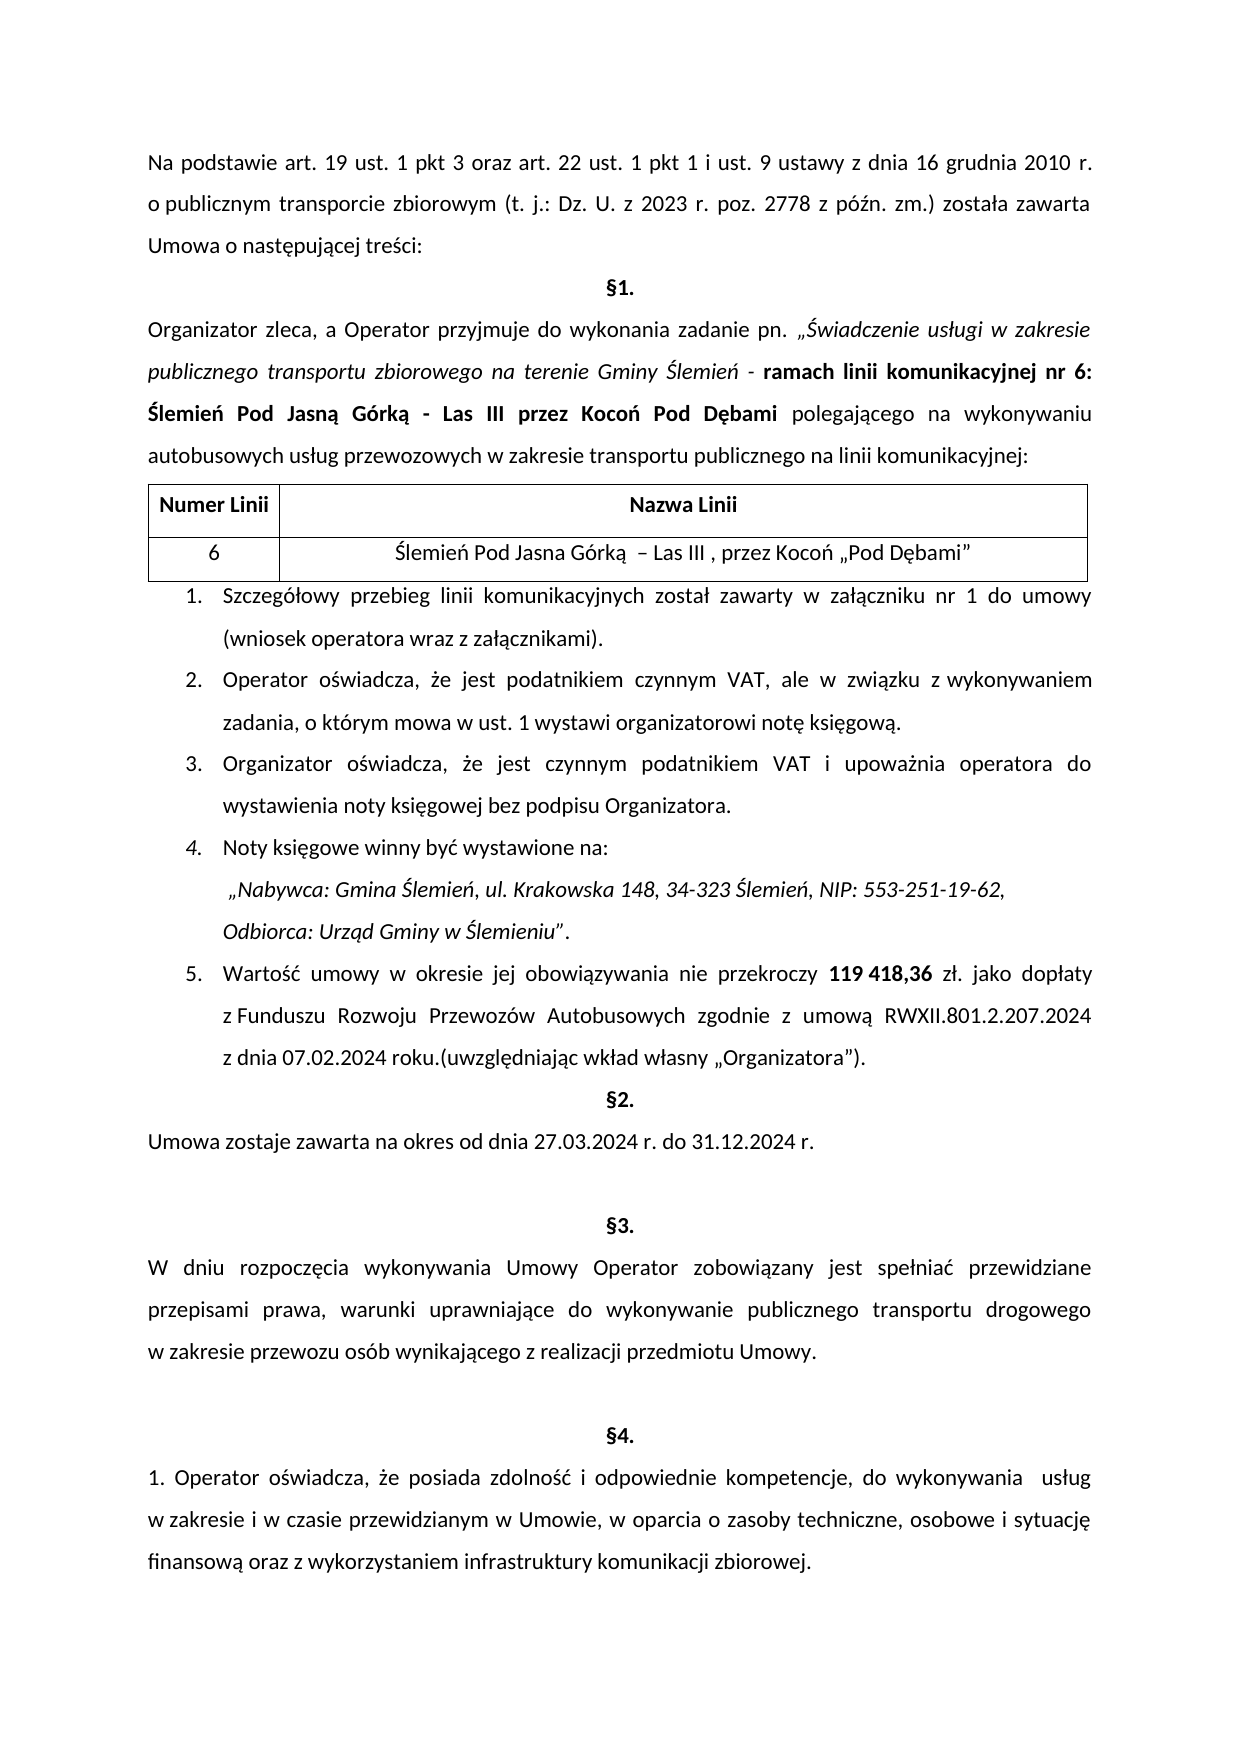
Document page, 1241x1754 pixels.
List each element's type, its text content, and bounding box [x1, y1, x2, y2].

list Organizator oświadcza, że jest czynnym podatnikiem VAT i upoważnia operatora do wystawienia noty księgowej bez podpisu Organizatora. [185, 749, 1093, 819]
text §2. [148, 1085, 1093, 1113]
table_header Numer Linii [149, 485, 279, 537]
table_cell Ślemień Pod Jasna Górką – Las III , przez Kocoń „Pod Dębami” [280, 538, 1087, 581]
list Szczegółowy przebieg linii komunikacyjnych został zawarty w załączniku nr 1 do umowy (wniosek operatora wraz z załącznikami). [185, 582, 1093, 652]
text Odbiorca: Urząd Gminy w Ślemieniu”. [223, 917, 1093, 946]
list Operator oświadcza, że jest podatnikiem czynnym VAT, ale w związku z wykonywaniem zadania, o którym mowa w ust. 1 wystawi organizatorowi notę księgową. [185, 666, 1093, 736]
text Na podstawie art. 19 ust. 1 pkt 3 oraz art. 22 ust. 1 pkt 1 i ust. 9 ustawy z dnia 16 grudnia 2010 r. o publicznym transporcie zbiorowym (t. j.: Dz. U. z 2023 r. poz. 2778 z późn. zm.) została zawarta Umowa o następującej treści: [148, 148, 1093, 259]
text §3. [148, 1211, 1093, 1239]
text „Nabywca: Gmina Ślemień, ul. Krakowska 148, 34-323 Ślemień, NIP: 553-251-19-62, [223, 876, 1093, 903]
text §4. [148, 1421, 1093, 1449]
text Organizator zleca, a Operator przyjmuje do wykonania zadanie pn. „Świadczenie usługi w zakresie publicznego transportu zbiorowego na terenie Gminy Ślemień - ramach linii komunikacyjnej nr 6: Ślemień Pod Jasną Górką - Las III przez Kocoń Pod Dębami polegającego na wykonywaniu autobusowych usług przewozowych w zakresie transportu publicznego na linii komunikacyjnej: [148, 316, 1093, 469]
text §1. [148, 273, 1093, 302]
table_cell 6 [149, 538, 279, 581]
list Noty księgowe winny być wystawione na: [185, 833, 1093, 862]
table_header Nazwa Linii [280, 485, 1087, 537]
text 1. Operator oświadcza, że posiada zdolność i odpowiednie kompetencje, do wykonywania usług w zakresie i w czasie przewidzianym w Umowie, w oparcia o zasoby techniczne, osobowe i sytuację finansową oraz z wykorzystaniem infrastruktury komunikacji zbiorowej. [148, 1463, 1093, 1575]
text Umowa zostaje zawarta na okres od dnia 27.03.2024 r. do 31.12.2024 r. [148, 1127, 1093, 1155]
text W dniu rozpoczęcia wykonywania Umowy Operator zobowiązany jest spełniać przewidziane przepisami prawa, warunki uprawniające do wykonywanie publicznego transportu drogowego w zakresie przewozu osób wynikającego z realizacji przedmiotu Umowy. [148, 1253, 1093, 1365]
list Wartość umowy w okresie jej obowiązywania nie przekroczy 119 418,36 zł. jako dopłaty z Funduszu Rozwoju Przewozów Autobusowych zgodnie z umową RWXII.801.2.207.2024 z dnia 07.02.2024 roku.(uwzględniając wkład własny „Organizatora”). [185, 959, 1093, 1071]
